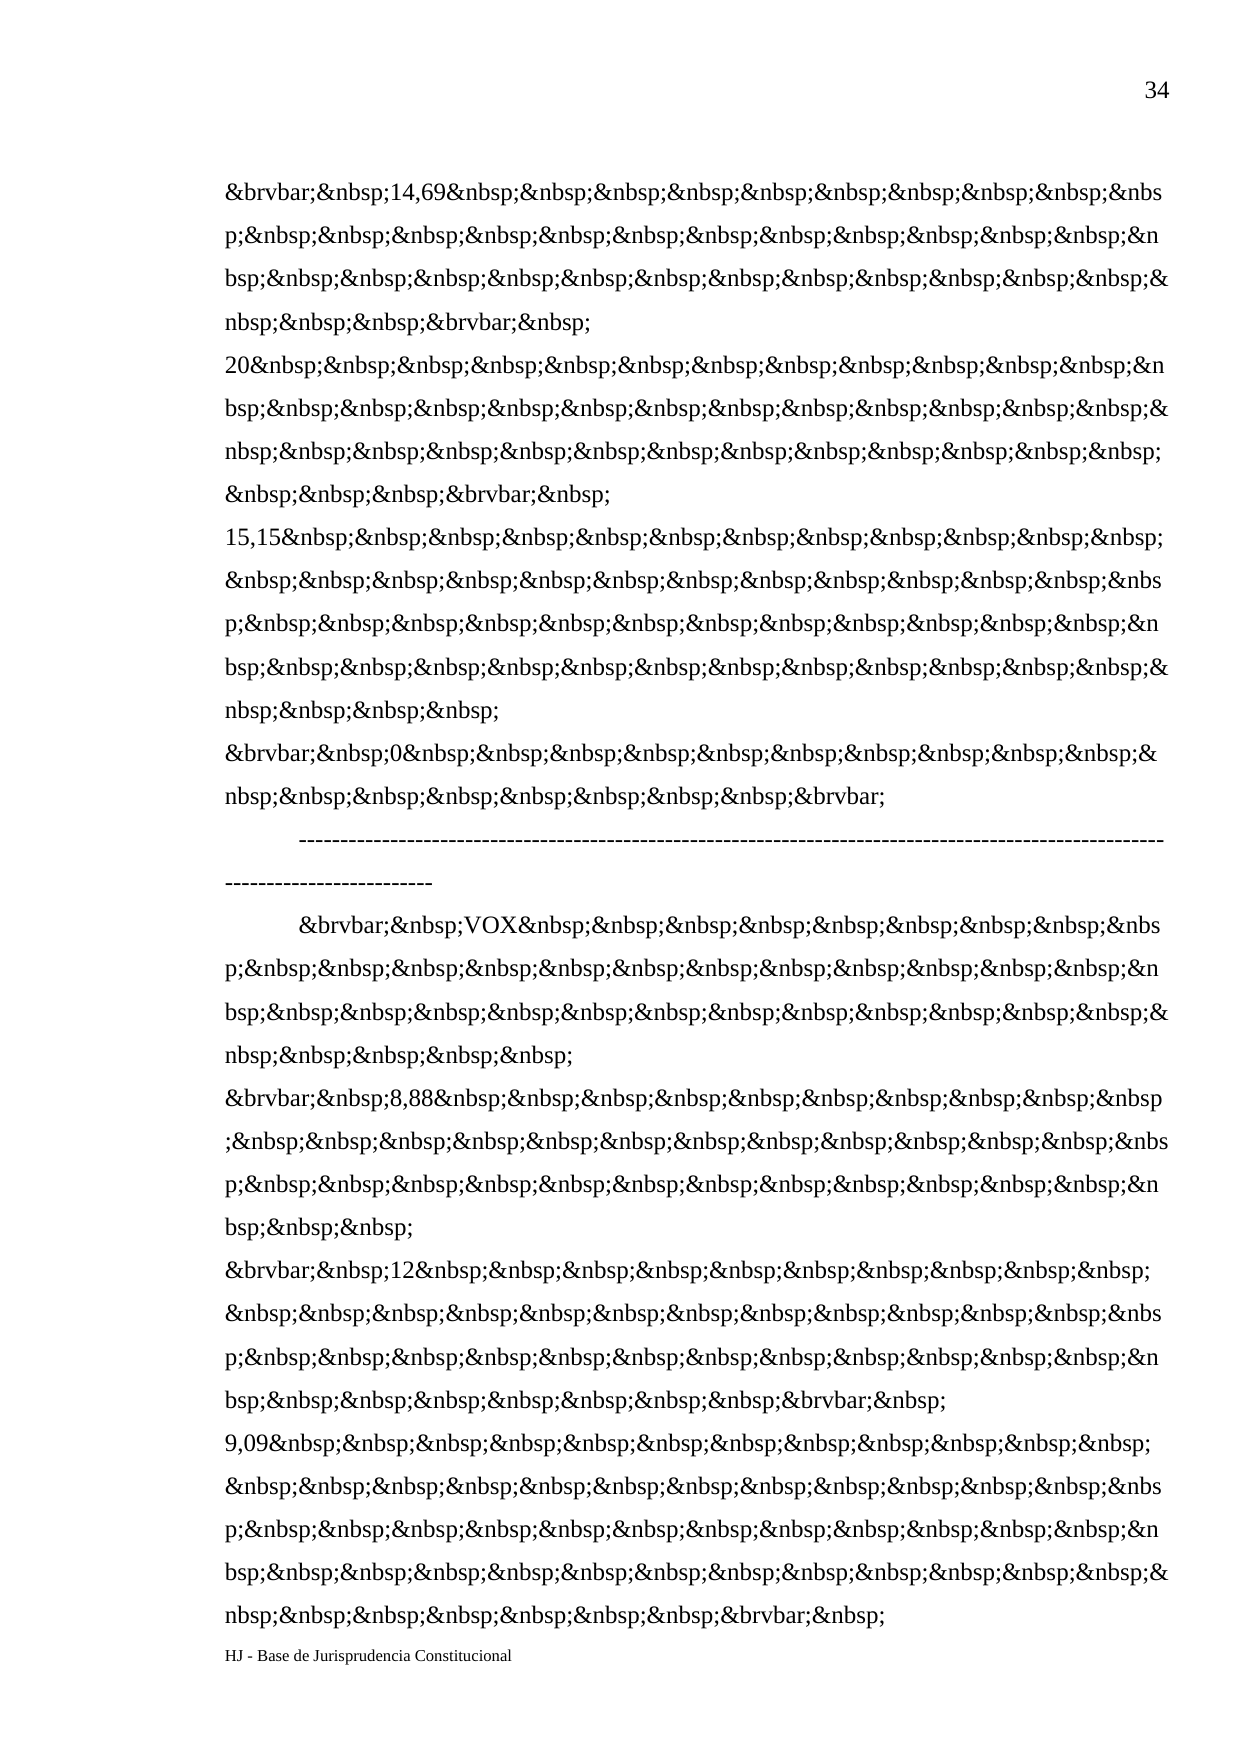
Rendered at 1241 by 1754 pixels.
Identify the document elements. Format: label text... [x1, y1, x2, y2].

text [224, 910, 1169, 1629]
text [224, 177, 1169, 810]
text --------------------------------------------------------------------------------------------------------------------------------- [224, 824, 1169, 896]
